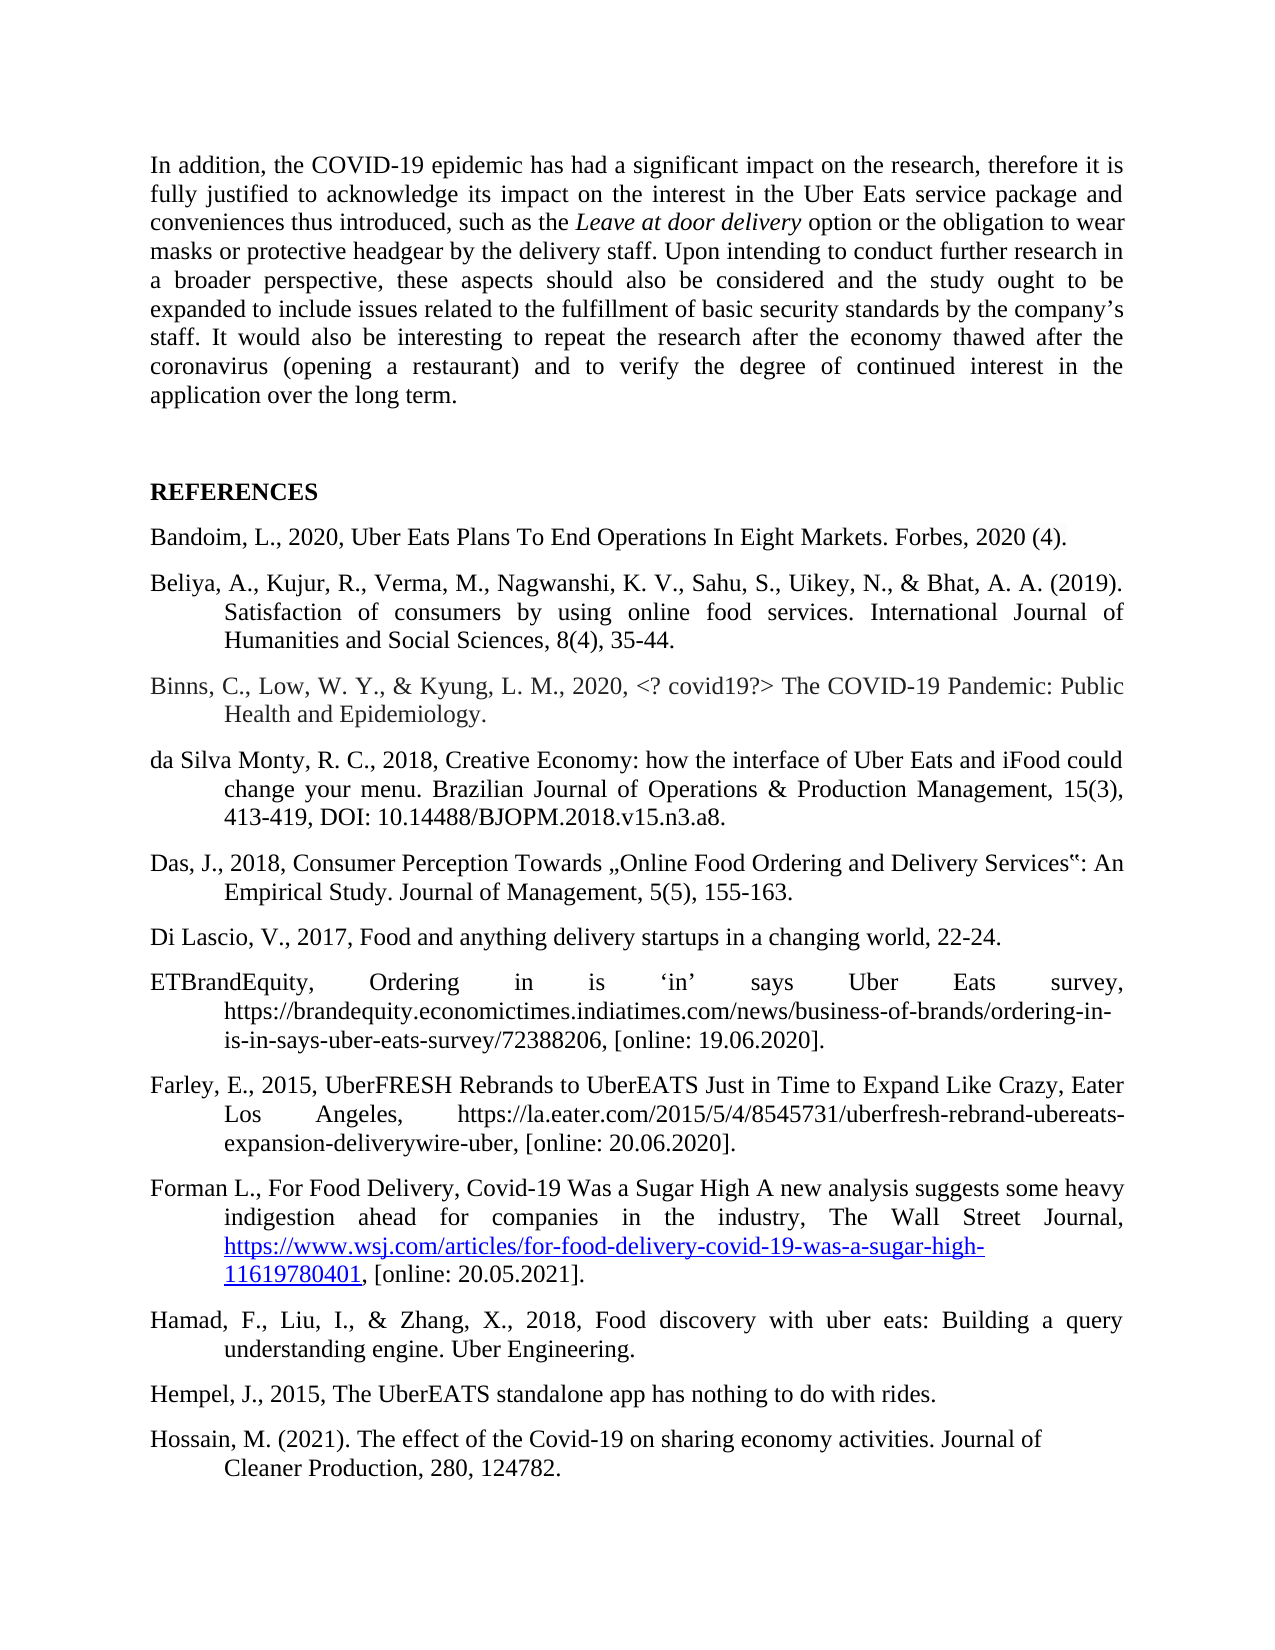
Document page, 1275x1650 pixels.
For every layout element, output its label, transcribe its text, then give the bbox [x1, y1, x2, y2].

text Farley, E., 2015, UberFRESH Rebrands to UberEATS Just in Time to Expand Like Crazy, Eater Los Angeles, https://la.eater.com/2015/5/4/8545731/uberfresh-rebrand-ubereats-expansion-deliverywire-uber, [online: 20.06.2020]. [150, 1070, 1125, 1157]
text Das, J., 2018, Consumer Perception Towards „Online Food Ordering and Delivery Services‟: An Empirical Study. Journal of Management, 5(5), 155-163. [150, 848, 1125, 905]
text ETBrandEquity, Ordering in is ‘in’ says Uber Eats survey, https://brandequity.economictimes.indiatimes.com/news/business-of-brands/ordering-in-is-in-says-uber-eats-survey/72388206, [online: 19.06.2020]. [150, 967, 1125, 1054]
text Binns, C., Low, W. Y., & Kyung, L. M., 2020, <? covid19?> The COVID-19 Pandemic: Public Health and Epidemiology. [150, 699, 1125, 728]
text Hempel, J., 2015, The UberEATS standalone app has nothing to do with rides. [150, 1379, 1125, 1408]
text Hossain, M. (2021). The effect of the Covid-19 on sharing economy activities. Journal of Cleaner Production, 280, 124782. [150, 1424, 1125, 1482]
text Hamad, F., Liu, I., & Zhang, X., 2018, Food discovery with uber eats: Building a query understanding engine. Uber Engineering. [150, 1305, 1125, 1362]
text Beliya, A., Kujur, R., Verma, M., Nagwanshi, K. V., Sahu, S., Uikey, N., & Bhat, A. A. (2019). Satisfaction of consumers by using online food services. International Journal of Humanities and Social Sciences, 8(4), 35-44. [150, 568, 1125, 654]
text da Silva Monty, R. C., 2018, Creative Economy: how the interface of Uber Eats and iFood could change your menu. Brazilian Journal of Operations & Production Management, 15(3), 413-419, DOI: 10.14488/BJOPM.2018.v15.n3.a8. [150, 745, 1125, 831]
text Di Lascio, V., 2017, Food and anything delivery startups in a changing world, 22-24. [150, 922, 1125, 951]
text REFERENCES [150, 477, 1125, 506]
text Bandoim, L., 2020, Uber Eats Plans To End Operations In Eight Markets. Forbes, 2020 (4). [150, 522, 1125, 551]
text Forman L., For Food Delivery, Covid-19 Was a Sugar High A new analysis suggests some heavy indigestion ahead for companies in the industry, The Wall Street Journal, https://www.wsj.com/articles/for-food-delivery-covid-19-was-a-sugar-high-11619780401, [online: 20.05.2021]. [150, 1173, 1125, 1288]
text In addition, the COVID-19 epidemic has had a significant impact on the research, therefore it is fully justified to acknowledge its impact on the interest in the Uber Eats service package and conveniences thus introduced, such as the Leave at door delivery option or the obligation to wear masks or protective headgear by the delivery staff. Upon intending to conduct further research in a broader perspective, these aspects should also be considered and the study ought to be expanded to include issues related to the fulfillment of basic security standards by the company’s staff. It would also be interesting to repeat the research after the economy thawed after the coronavirus (opening a restaurant) and to verify the degree of continued interest in the application over the long term. [150, 150, 1125, 409]
